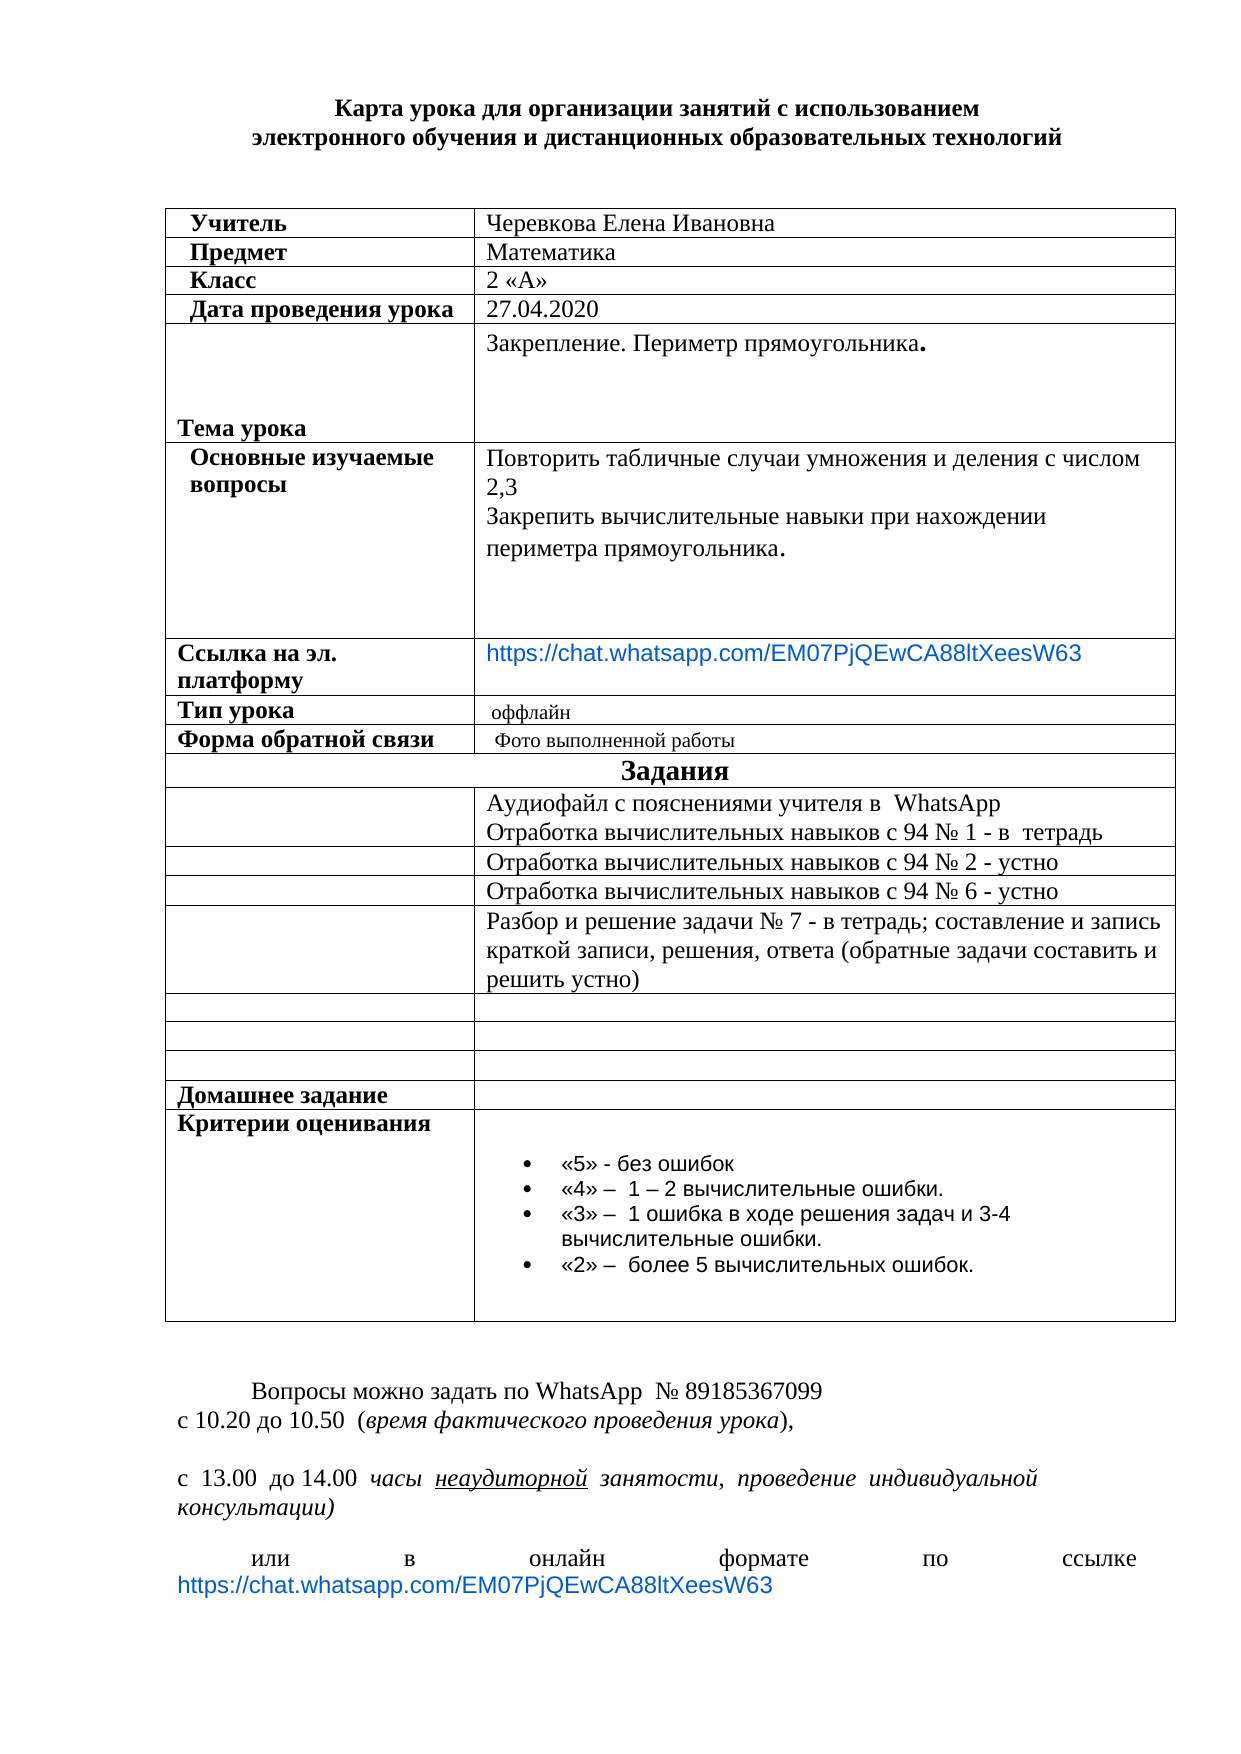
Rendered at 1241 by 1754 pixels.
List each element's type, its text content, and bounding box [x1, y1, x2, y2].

table_cell Задания [166, 754, 1175, 787]
table_cell [166, 1022, 474, 1049]
table_cell [166, 906, 474, 992]
text с 13.00 до 14.00 часы неаудиторной занятости, проведение индивидуальной [177, 1463, 1150, 1492]
table_header Черевкова Елена Ивановна [475, 209, 1175, 237]
table_cell Класс [166, 267, 474, 294]
table_cell [166, 994, 474, 1021]
table_cell Ссылка на эл. платформу [166, 639, 474, 695]
table_cell Аудиофайл с пояснениями учителя в WhatsApp Отработка вычислительных навыков с 94 № 1 - в тетрадь [475, 788, 1175, 846]
table_cell Форма обратной связи [166, 725, 474, 752]
table_cell Отработка вычислительных навыков с 94 № 2 - устно [475, 847, 1175, 875]
table_cell Тема урока [166, 324, 474, 442]
table_cell «5» - без ошибок «4» – 1 – 2 вычислительные ошибки. «3» – 1 ошибка в ходе решения задач и 3-4 вычислительные ошибки. «2» – более 5 вычислительных ошибок. [475, 1110, 1175, 1321]
table_cell [475, 994, 1175, 1021]
table_cell Основные изучаемые вопросы [166, 443, 474, 638]
text электронного обучения и дистанционных образовательных технологий [150, 122, 1164, 151]
table_cell Домашнее задание [166, 1081, 474, 1109]
table_cell Математика [475, 238, 1175, 266]
table_cell [166, 1051, 474, 1080]
table_cell Фото выполненной работы [475, 725, 1175, 752]
table_cell 2 «А» [475, 267, 1175, 294]
table_cell Отработка вычислительных навыков с 94 № 6 - устно [475, 876, 1175, 905]
table_cell оффлайн [475, 696, 1175, 724]
table_cell Повторить табличные случаи умножения и деления с числом 2,3 Закрепить вычислительные навыки при нахождении периметра прямоугольника. [475, 443, 1175, 638]
table_cell [166, 788, 474, 846]
table_cell Закрепление. Периметр прямоугольника. [475, 324, 1175, 442]
table_cell https://chat.whatsapp.com/EM07PjQEwCA88ltXeesW63 [475, 639, 1175, 695]
table_cell Тип урока [166, 696, 474, 724]
table_cell [166, 847, 474, 875]
table_cell Дата проведения урока [166, 295, 474, 323]
text консультации) [177, 1492, 1150, 1520]
table_cell Предмет [166, 238, 474, 266]
table_cell [166, 876, 474, 905]
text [177, 1544, 1137, 1598]
table_cell [475, 1081, 1175, 1109]
text Карта урока для организации занятий с использованием [150, 93, 1164, 122]
table_cell Критерии оценивания [166, 1110, 474, 1321]
table_cell [475, 1022, 1175, 1049]
table_cell Разбор и решение задачи № 7 - в тетрадь; составление и запись краткой записи, решения, ответа (обратные задачи составить и решить устно) [475, 906, 1175, 992]
table_header Учитель [166, 209, 474, 237]
table_cell 27.04.2020 [475, 295, 1175, 323]
text с 10.20 до 10.50 (время фактического проведения урока), [177, 1405, 1150, 1434]
text Вопросы можно задать по WhatsApp № 89185367099 [177, 1377, 1137, 1405]
table_cell [475, 1051, 1175, 1080]
